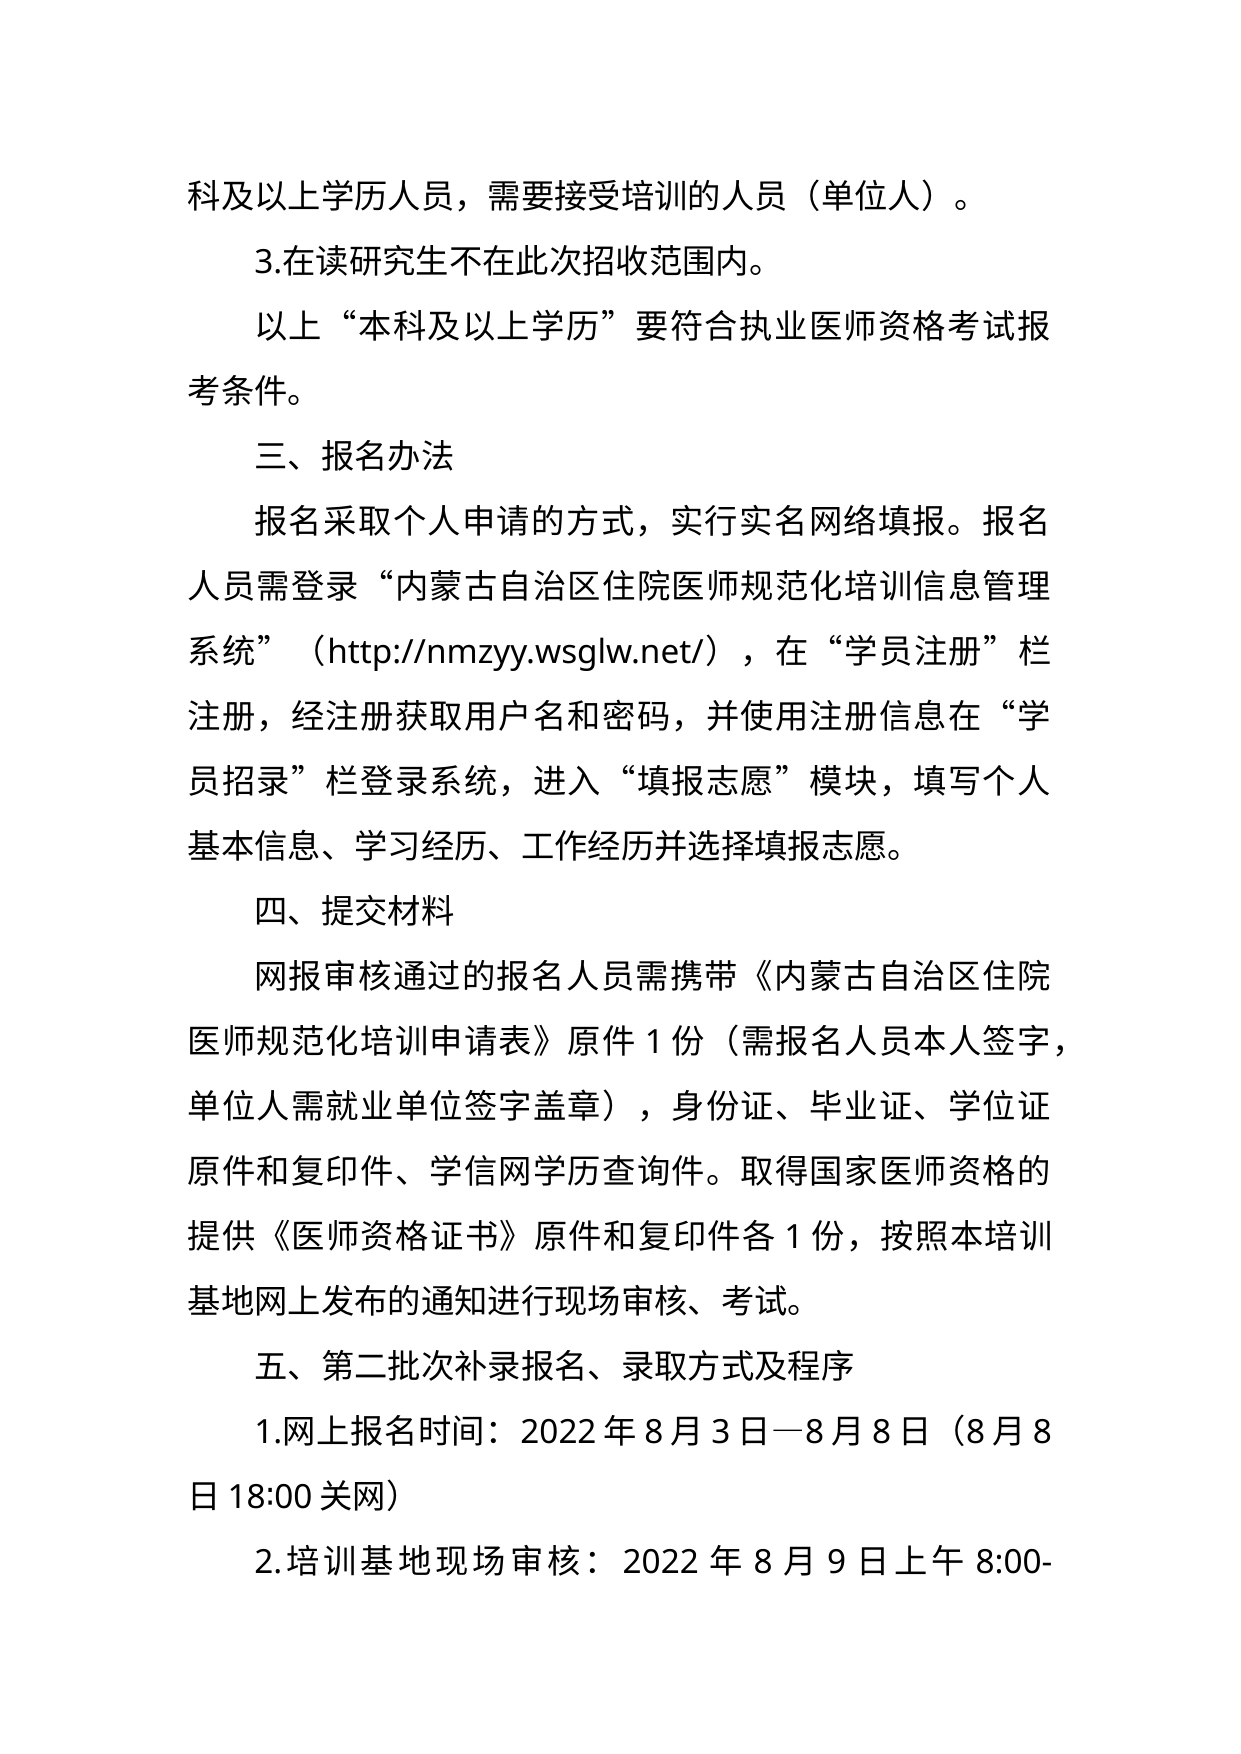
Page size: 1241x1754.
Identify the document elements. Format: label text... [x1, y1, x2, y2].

text 三、报名办法 [187, 422, 1053, 487]
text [187, 1527, 1053, 1592]
text 报名采取个人申请的方式，实行实名网络填报。报名人员需登录“内蒙古自治区住院医师规范化培训信息管理系统”（http://nmzyy.wsglw.net/），在“学员注册”栏注册，经注册获取用户名和密码，并使用注册信息在“学员招录”栏登录系统，进入“填报志愿”模块，填写个人基本信息、学习经历、工作经历并选择填报志愿。 [187, 487, 1053, 877]
text 1.网上报名时间：2022年8月3日—8月8日（8月8日18∶00关网） [187, 1397, 1053, 1527]
text 网报审核通过的报名人员需携带《内蒙古自治区住院医师规范化培训申请表》原件1份（需报名人员本人签字，单位人需就业单位签字盖章），身份证、毕业证、学位证原件和复印件、学信网学历查询件。取得国家医师资格的，提供《医师资格证书》原件和复印件各1份，按照本培训基地网上发布的通知进行现场审核、考试。 [187, 942, 1053, 1332]
text 五、第二批次补录报名、录取方式及程序 [187, 1332, 1053, 1397]
text 3.在读研究生不在此次招收范围内。 [187, 227, 1053, 292]
text 四、提交材料 [187, 877, 1053, 942]
text 以上“本科及以上学历”要符合执业医师资格考试报考条件。 [187, 292, 1053, 422]
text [187, 162, 1053, 227]
